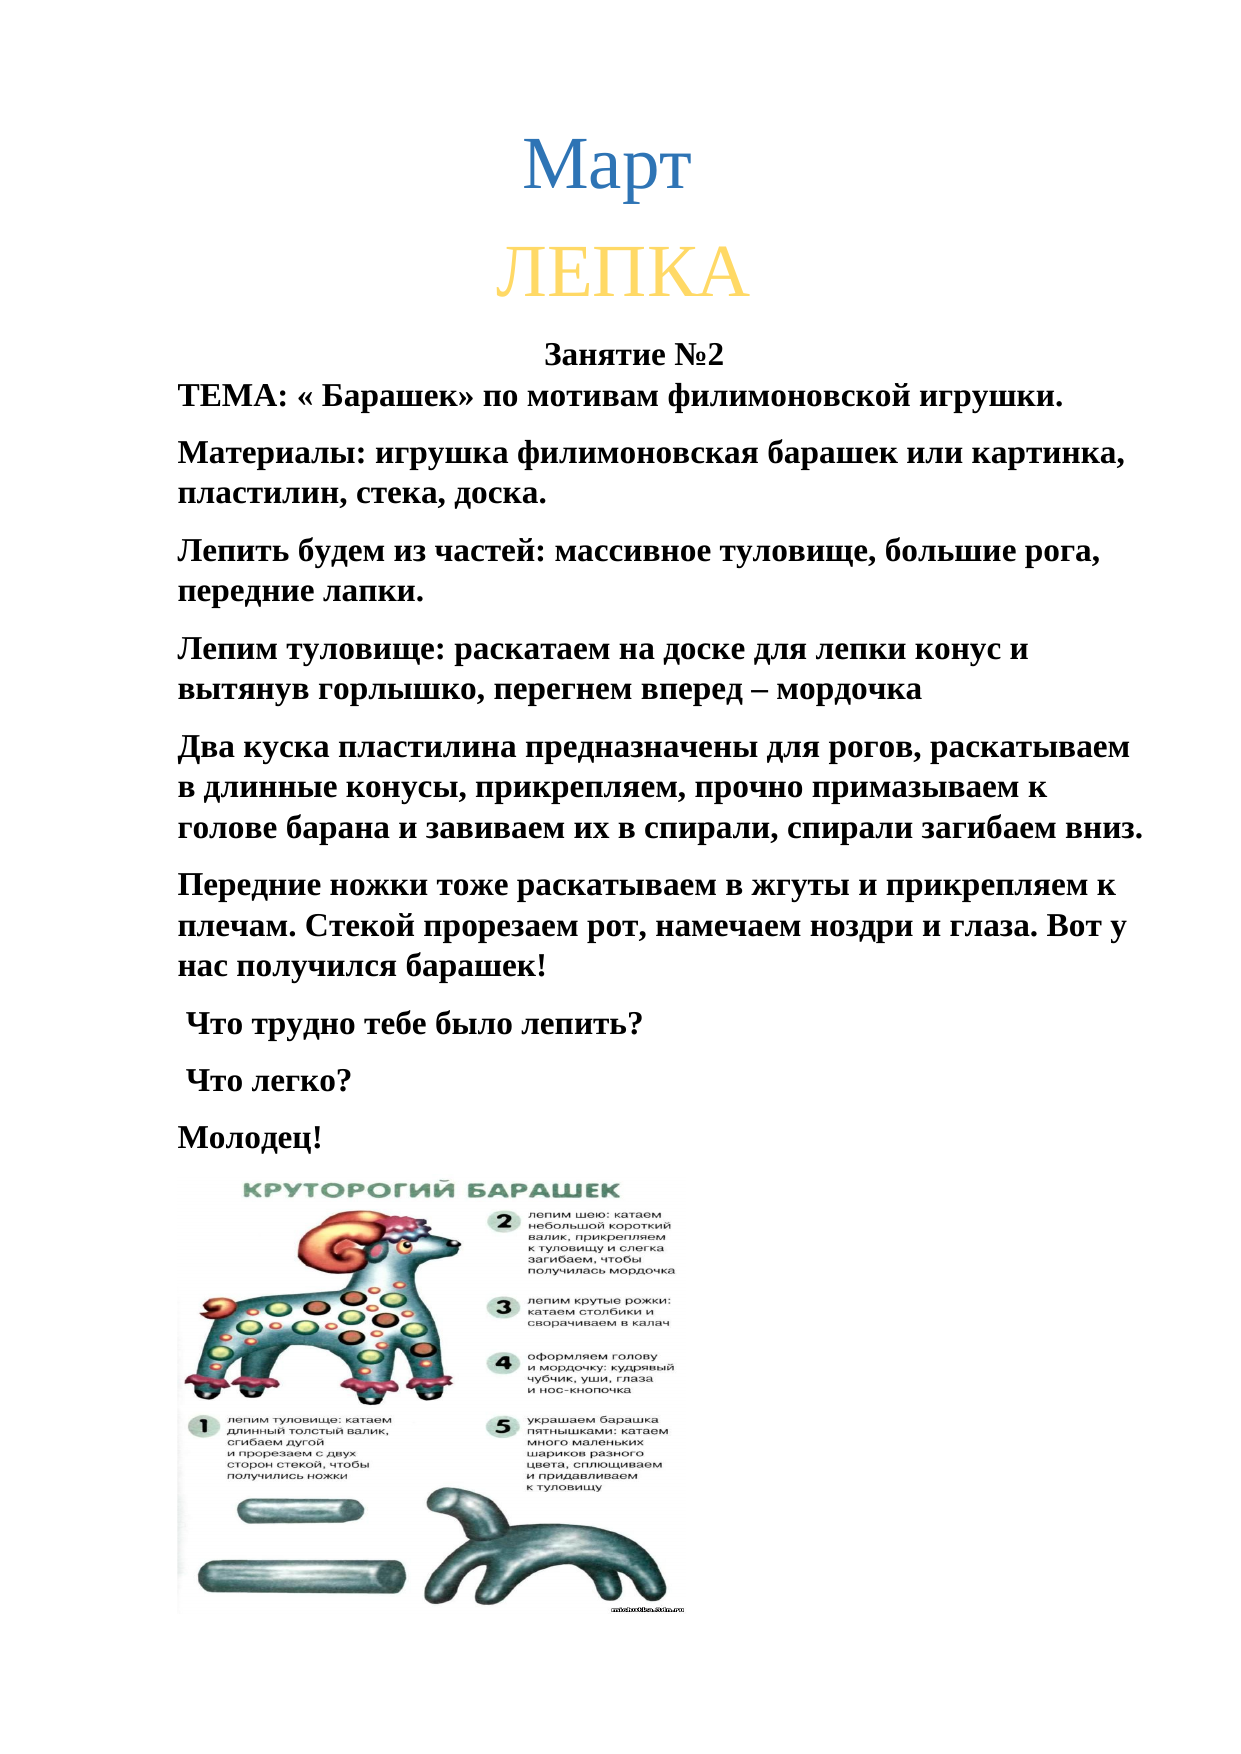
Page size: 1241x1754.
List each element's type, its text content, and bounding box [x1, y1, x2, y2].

text Что легко? [177, 1060, 1152, 1098]
text Передние ножки тоже раскатываем в жгуты и прикрепляем к плечам. Стекой прорезаем рот, намечаем ноздри и глаза. Вот у нас получился барашек! [177, 864, 1152, 984]
picture [177, 1174, 687, 1614]
text Что трудно тебе было лепить? [177, 1003, 1152, 1041]
text Два куска пластилина предназначены для рогов, раскатываем в длинные конусы, прикрепляем, прочно примазываем к голове барана и завиваем их в спирали, спирали загибаем вниз. [177, 726, 1152, 845]
text Молодец! [177, 1117, 1152, 1156]
text ЛЕПКА [177, 226, 1152, 312]
text Занятие №2 ТЕМА: « Барашек» по мотивам филимоновской игрушки. [177, 334, 1152, 413]
text Материалы: игрушка филимоновская барашек или картинка, пластилин, стека, доска. [177, 432, 1152, 511]
text Лепим туловище: раскатаем на доске для лепки конус и вытянув горлышко, перегнем вперед – мордочка [177, 628, 1152, 707]
text Лепить будем из частей: массивное туловище, большие рога, передние лапки. [177, 530, 1152, 609]
text Март [428, 118, 1152, 204]
